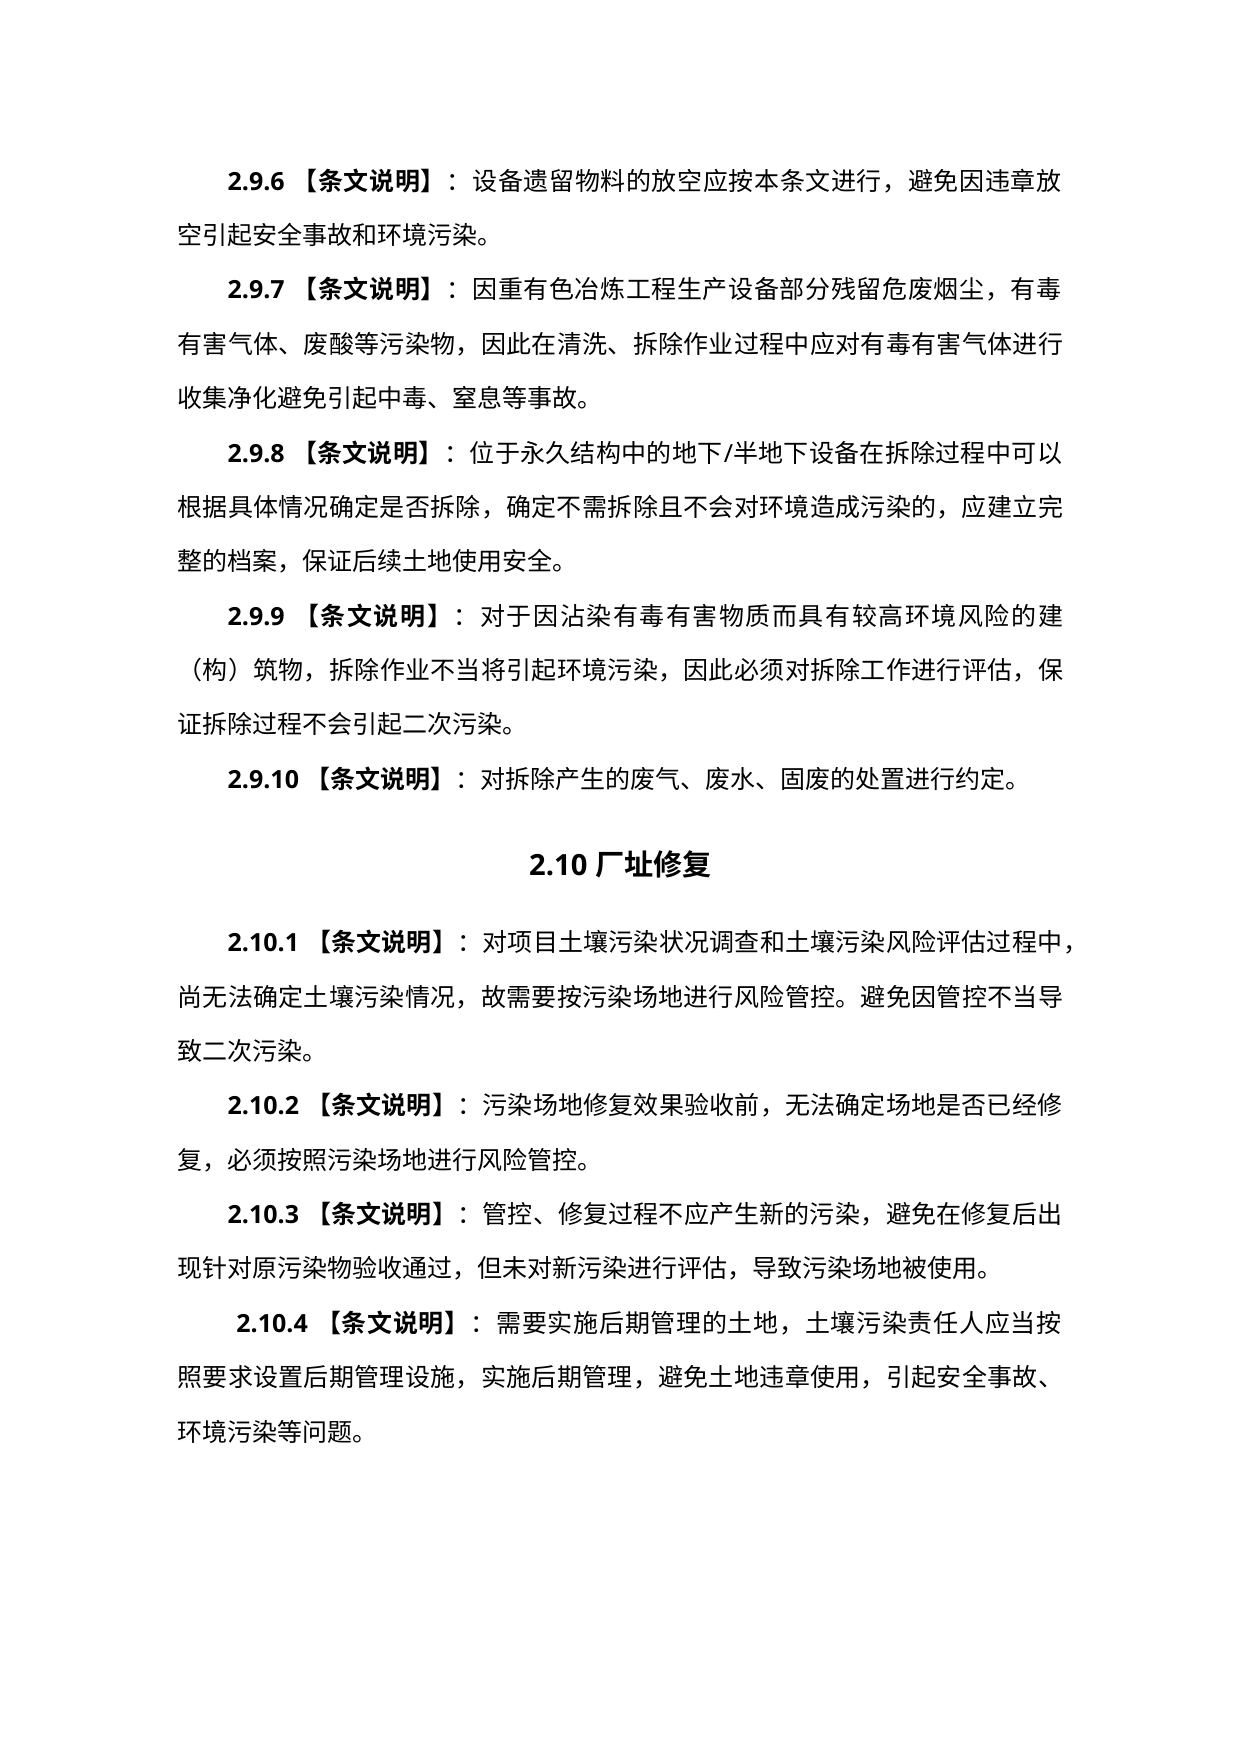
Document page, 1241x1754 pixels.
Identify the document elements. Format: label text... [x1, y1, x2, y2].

text 2.10.2 【条文说明】：污染场地修复效果验收前，无法确定场地是否已经修复，必须按照污染场地进行风险管控。 [177, 1086, 1063, 1176]
text 2.9.7 【条文说明】：因重有色冶炼工程生产设备部分残留危废烟尘，有毒有害气体、废酸等污染物，因此在清洗、拆除作业过程中应对有毒有害气体进行收集净化避免引起中毒、窒息等事故。 [177, 270, 1063, 415]
text 2.9.8 【条文说明】：位于永久结构中的地下/半地下设备在拆除过程中可以根据具体情况确定是否拆除，确定不需拆除且不会对环境造成污染的，应建立完整的档案，保证后续土地使用安全。 [177, 433, 1063, 578]
text 2.9.9 【条文说明】：对于因沾染有毒有害物质而具有较高环境风险的建（构）筑物，拆除作业不当将引起环境污染，因此必须对拆除工作进行评估，保证拆除过程不会引起二次污染。 [177, 596, 1063, 741]
text 2.9.10 【条文说明】：对拆除产生的废气、废水、固废的处置进行约定。 [177, 759, 1063, 796]
text 2.10.4 【条文说明】：需要实施后期管理的土地，土壤污染责任人应当按照要求设置后期管理设施，实施后期管理，避免土地违章使用，引起安全事故、环境污染等问题。 [177, 1303, 1063, 1448]
subtitle 2.10 厂址修复 [177, 830, 1063, 895]
text 2.9.6 【条文说明】：设备遗留物料的放空应按本条文进行，避免因违章放空引起安全事故和环境污染。 [177, 161, 1063, 252]
text 2.10.3 【条文说明】：管控、修复过程不应产生新的污染，避免在修复后出现针对原污染物验收通过，但未对新污染进行评估，导致污染场地被使用。 [177, 1194, 1063, 1285]
text 2.10.1 【条文说明】：对项目土壤污染状况调查和土壤污染风险评估过程中，尚无法确定土壤污染情况，故需要按污染场地进行风险管控。避免因管控不当导致二次污染。 [177, 923, 1063, 1068]
